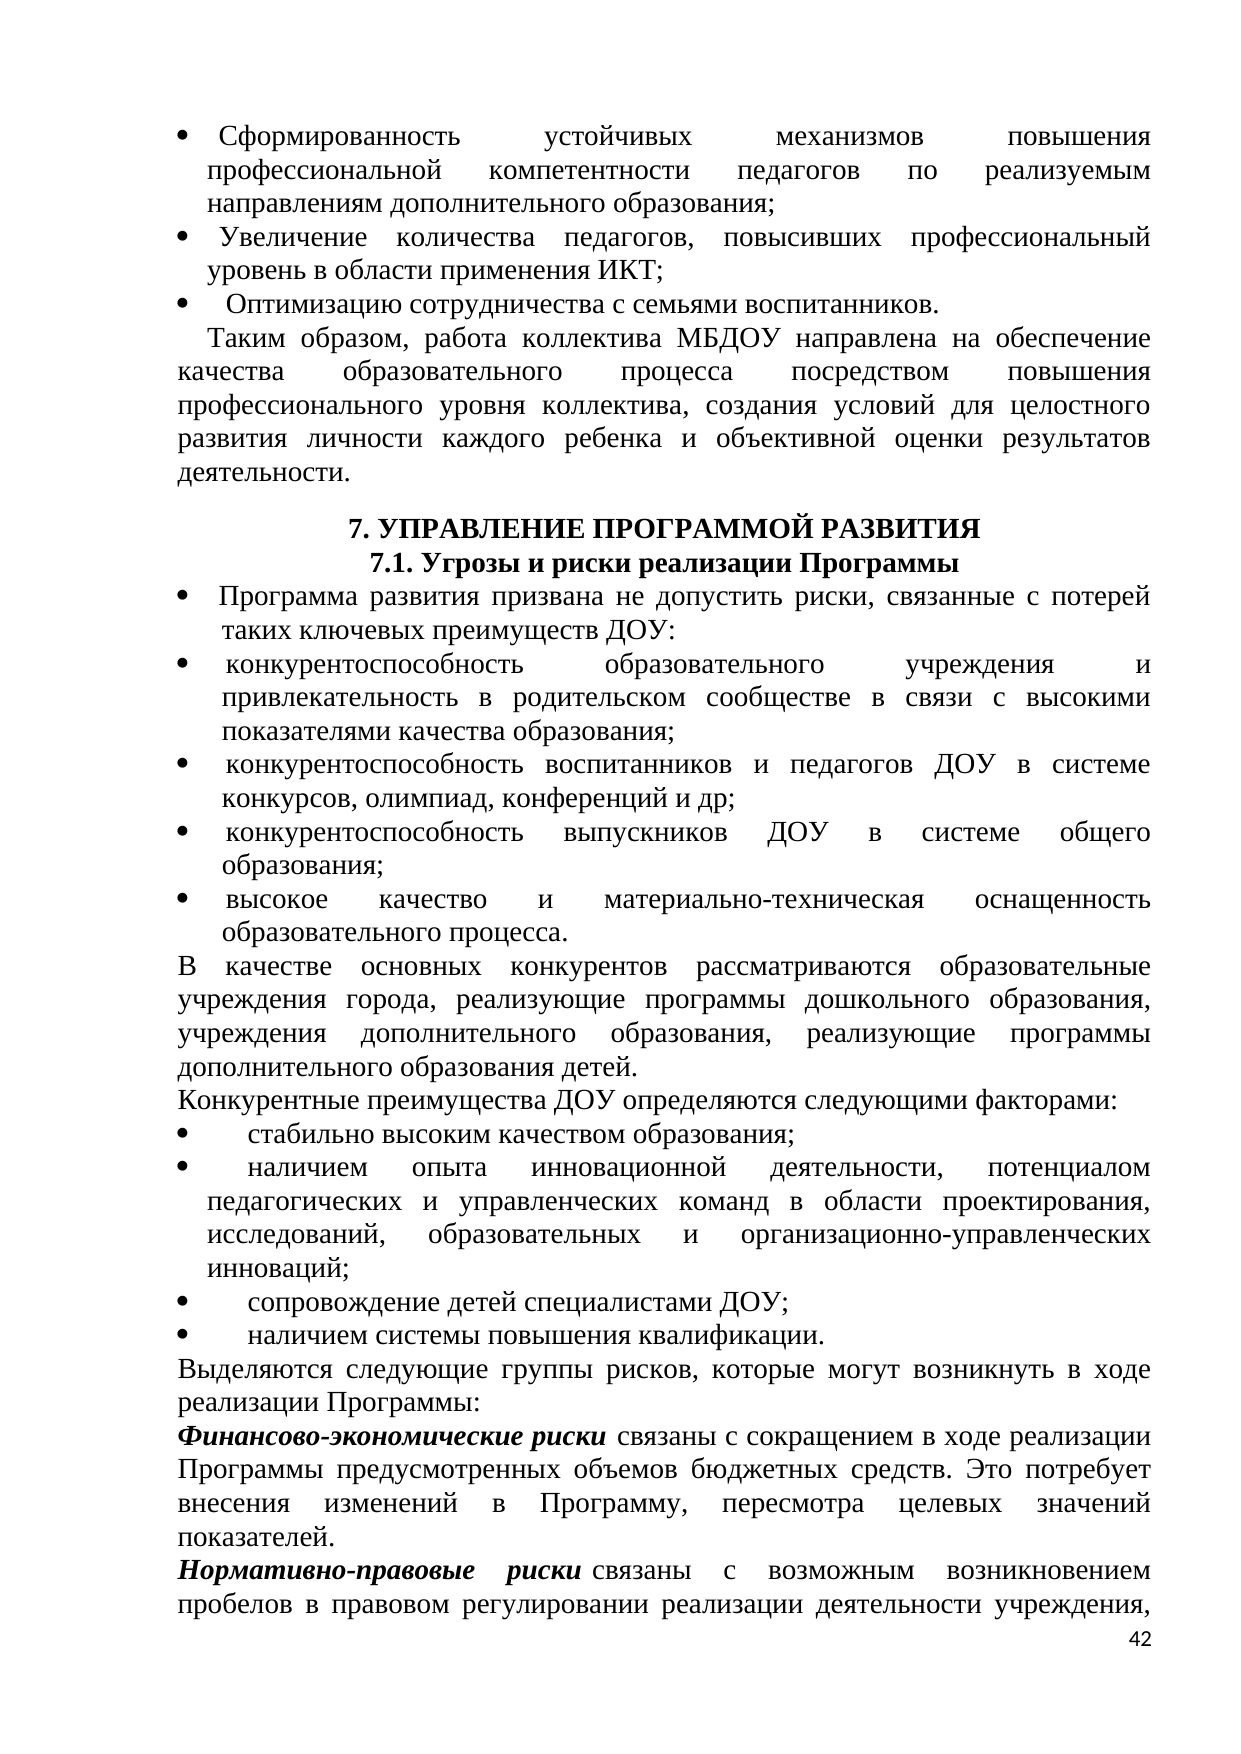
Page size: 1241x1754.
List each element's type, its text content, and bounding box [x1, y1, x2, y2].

text  высокое качество и материально-техническая оснащенность образовательного процесса. [177, 881, 1152, 948]
text  стабильно высоким качеством образования; [177, 1116, 1152, 1149]
text  наличием системы повышения квалификации. [177, 1317, 1152, 1351]
text  Программа развития призвана не допустить риски, связанные с потерей таких ключевых преимуществ ДОУ: [177, 578, 1152, 646]
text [177, 1552, 1152, 1619]
text 7. УПРАВЛЕНИЕ ПРОГРАММОЙ РАЗВИТИЯ [177, 511, 1152, 545]
text  сопровождение детей специалистами ДОУ; [177, 1284, 1152, 1317]
text 7.1. Угрозы и риски реализации Программы [177, 545, 1152, 578]
text Финансово-экономические риски связаны с сокращением в ходе реализации Программы предусмотренных объемов бюджетных средств. Это потребует внесения изменений в Программу, пересмотра целевых значений показателей. [177, 1418, 1152, 1552]
text  конкурентоспособность образовательного учреждения и привлекательность в родительском сообществе в связи с высокими показателями качества образования; [177, 646, 1152, 746]
text  конкурентоспособность выпускников ДОУ в системе общего образования; [177, 814, 1152, 881]
text  Сформированность устойчивых механизмов повышения профессиональной компетентности педагогов по реализуемым направлениям дополнительного образования; [177, 118, 1152, 219]
text Выделяются следующие группы рисков, которые могут возникнуть в ходе реализации Программы: [177, 1351, 1152, 1418]
text Таким образом, работа коллектива МБДОУ направлена на обеспечение качества образовательного процесса посредством повышения профессионального уровня коллектива, создания условий для целостного развития личности каждого ребенка и объективной оценки результатов деятельности. [177, 320, 1152, 487]
text Конкурентные преимущества ДОУ определяются следующими факторами: [177, 1082, 1152, 1116]
text  конкурентоспособность воспитанников и педагогов ДОУ в системе конкурсов, олимпиад, конференций и др; [177, 746, 1152, 814]
text  Оптимизацию сотрудничества с семьями воспитанников. [177, 286, 1152, 320]
text В качестве основных конкурентов рассматриваются образовательные учреждения города, реализующие программы дошкольного образования, учреждения дополнительного образования, реализующие программы дополнительного образования детей. [177, 948, 1152, 1082]
text  наличием опыта инновационной деятельности, потенциалом педагогических и управленческих команд в области проектирования, исследований, образовательных и организационно-управленческих инноваций; [177, 1149, 1152, 1284]
text  Увеличение количества педагогов, повысивших профессиональный уровень в области применения ИКТ; [177, 219, 1152, 286]
